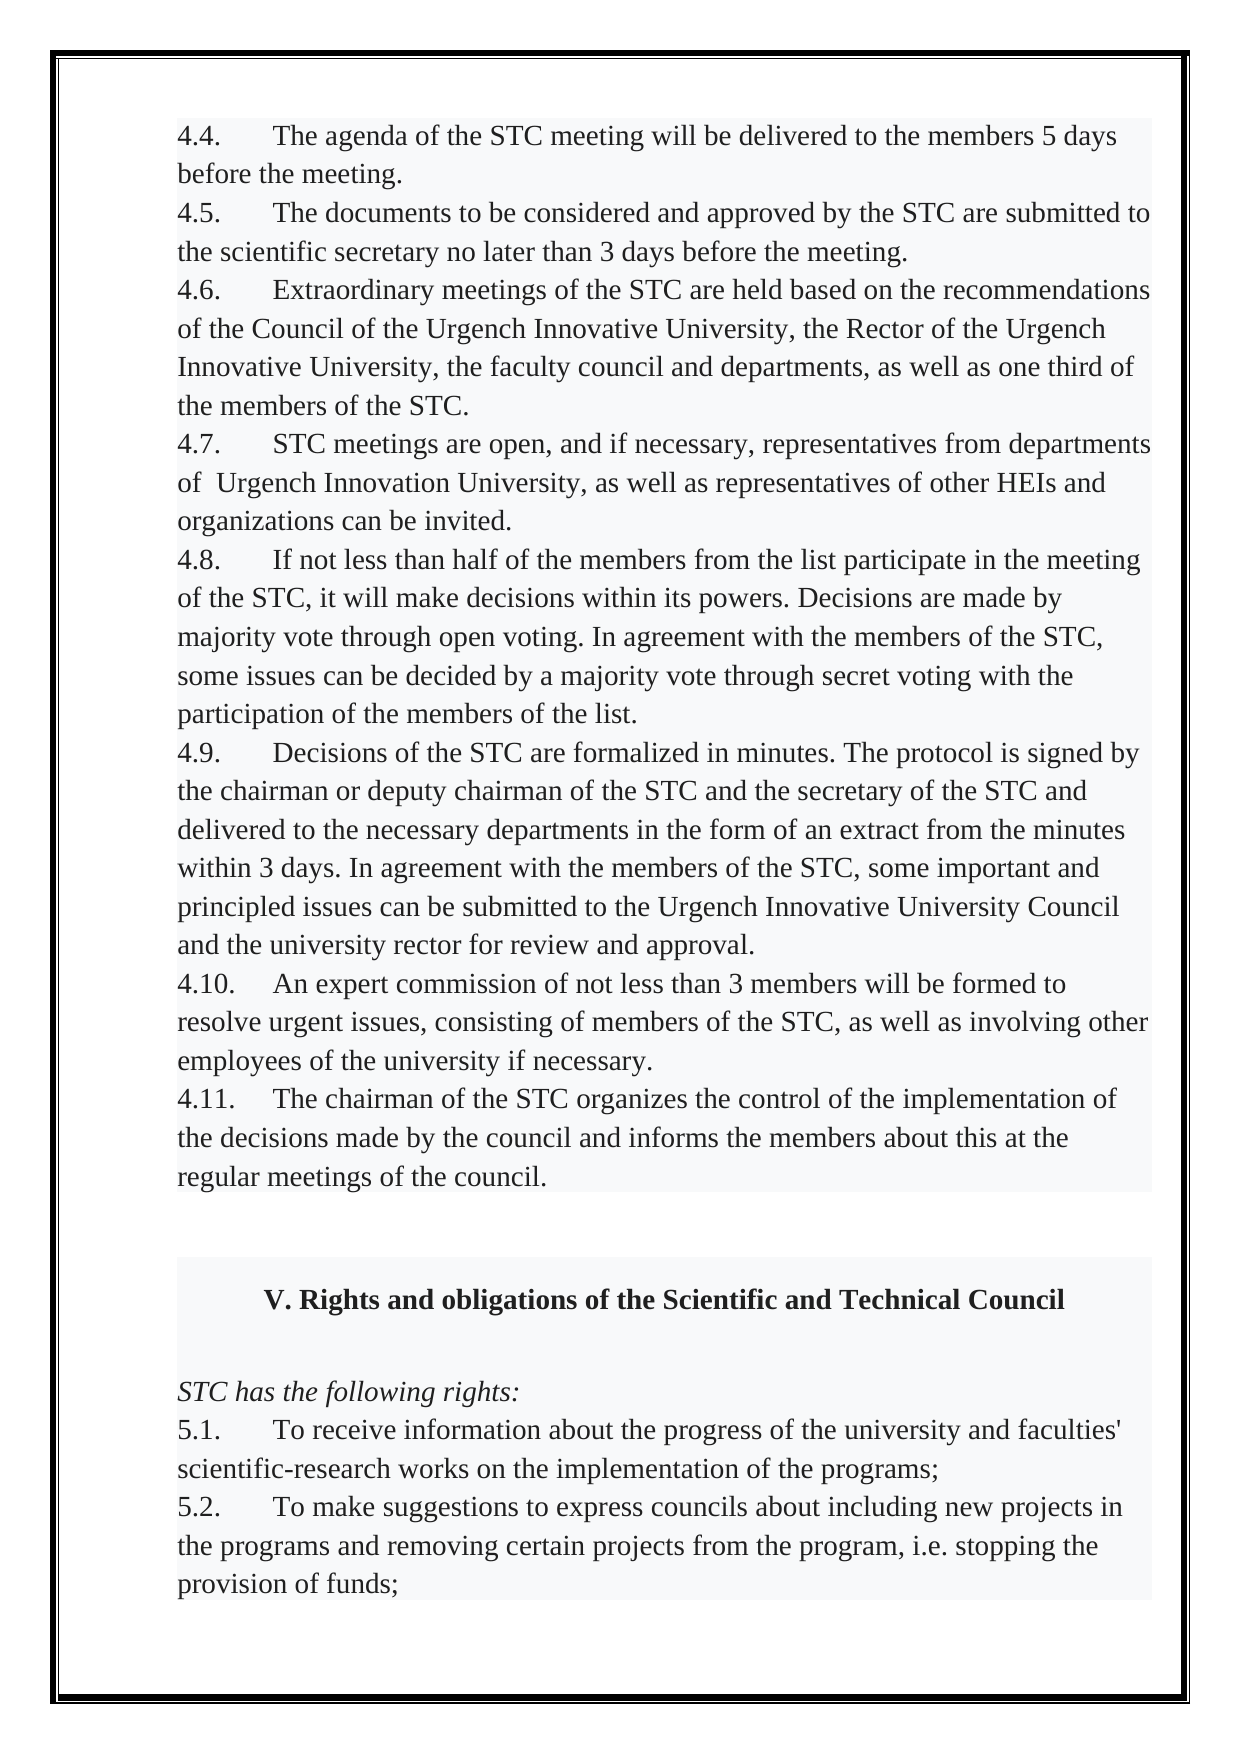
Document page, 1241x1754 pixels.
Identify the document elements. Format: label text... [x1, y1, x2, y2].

text 4.9. Decisions of the STC are formalized in minutes. The protocol is signed by the chairman or deputy chairman of the STC and the secretary of the STC and delivered to the necessary departments in the form of an extract from the minutes within 3 days. In agreement with the members of the STC, some important and principled issues can be submitted to the Urgench Innovative University Council and the university rector for review and approval. [177, 735, 1152, 961]
text 4.4. The agenda of the STC meeting will be delivered to the members 5 days before the meeting. [177, 118, 1152, 190]
text 5.1. To receive information about the progress of the university and faculties' scientific-research works on the implementation of the programs; [177, 1412, 1152, 1484]
text 4.5. The documents to be considered and approved by the STC are submitted to the scientific secretary no later than 3 days before the meeting. [177, 195, 1152, 267]
text 4.11. The chairman of the STC organizes the control of the implementation of the decisions made by the council and informs the members about this at the regular meetings of the council. [177, 1082, 1152, 1192]
text 5.2. To make suggestions to express councils about including new projects in the programs and removing certain projects from the program, i.e. stopping the provision of funds; [177, 1489, 1152, 1600]
text 4.10. An expert commission of not less than 3 members will be formed to resolve urgent issues, consisting of members of the STC, as well as involving other employees of the university if necessary. [177, 966, 1152, 1077]
text 4.6. Extraordinary meetings of the STC are held based on the recommendations of the Council of the Urgench Innovative University, the Rector of the Urgench Innovative University, the faculty council and departments, as well as one third of the members of the STC. [177, 272, 1152, 421]
text 4.7. STC meetings are open, and if necessary, representatives from departments of Urgench Innovation University, as well as representatives of other HEIs and organizations can be invited. [177, 426, 1152, 537]
text 4.8. If not less than half of the members from the list participate in the meeting of the STC, it will make decisions within its powers. Decisions are made by majority vote through open voting. In agreement with the members of the STC, some issues can be decided by a majority vote through secret voting with the participation of the members of the list. [177, 542, 1152, 730]
text STC has the following rights: [177, 1374, 1152, 1407]
text V. Rights and obligations of the Scientific and Technical Council [177, 1257, 1152, 1315]
